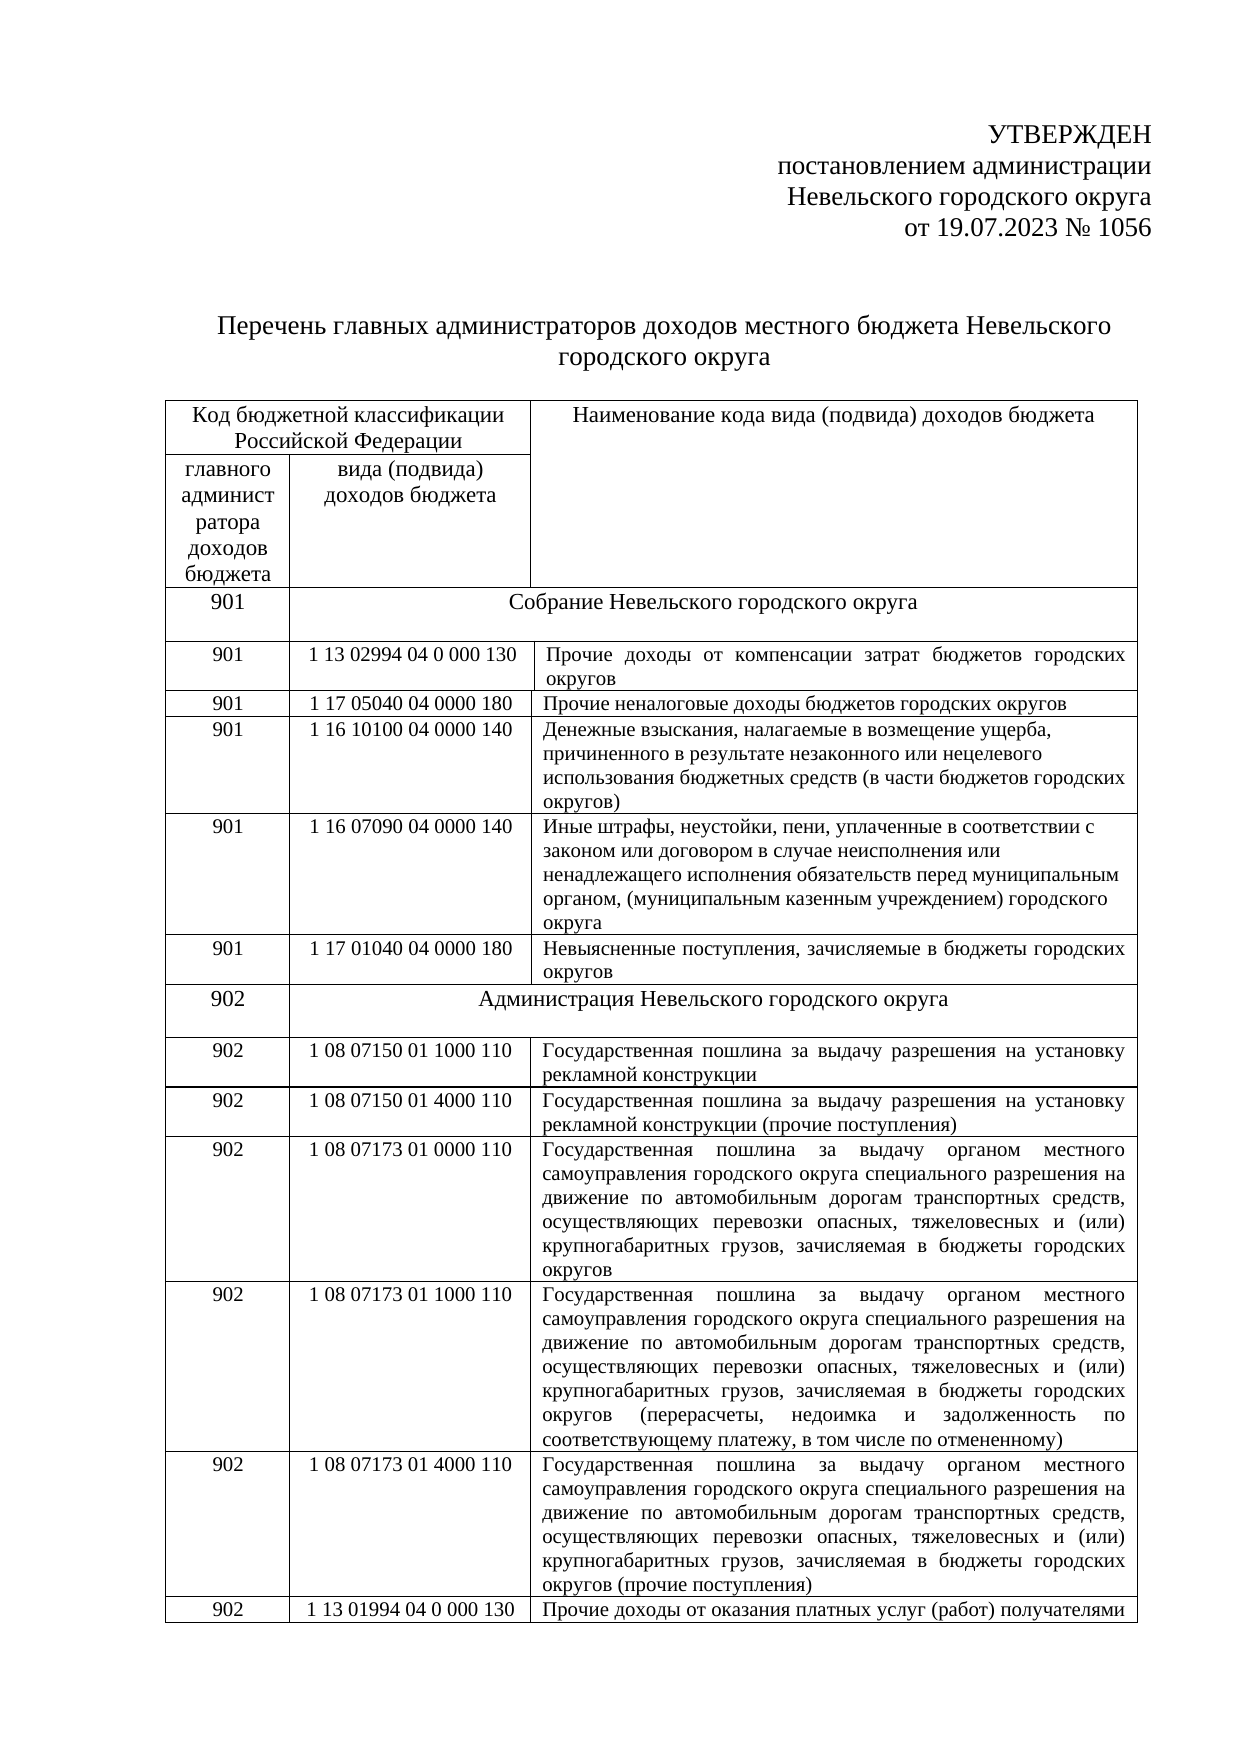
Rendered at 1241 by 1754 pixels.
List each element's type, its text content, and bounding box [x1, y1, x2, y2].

table_cell Прочие доходы от компенсации затрат бюджетов городских округов [535, 642, 1137, 690]
table_cell 902 [166, 985, 289, 1037]
text постановлением администрации [177, 149, 1152, 180]
text Невельского городского округа [177, 180, 1152, 212]
subtitle Перечень главных администраторов доходов местного бюджета Невельского городского округа [177, 309, 1152, 371]
table_cell 901 [166, 588, 289, 641]
table_cell Государственная пошлина за выдачу разрешения на установку рекламной конструкции [531, 1038, 1137, 1086]
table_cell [531, 1597, 1137, 1622]
table_cell 902 [166, 1452, 289, 1596]
table_cell Невыясненные поступления, зачисляемые в бюджеты городских округов [532, 935, 1137, 983]
table_cell 1 08 07150 01 1000 110 [290, 1038, 530, 1086]
table_cell вида (подвида) доходов бюджета [290, 455, 530, 587]
table_cell 1 08 07173 01 1000 110 [290, 1282, 530, 1451]
table_cell 902 [166, 1282, 289, 1451]
table_cell 902 [166, 1597, 289, 1622]
table_cell 901 [166, 691, 289, 716]
table_cell Денежные взыскания, налагаемые в возмещение ущерба, причиненного в результате незаконного или нецелевого использования бюджетных средств (в части бюджетов городских округов) [532, 717, 1137, 813]
table_cell 1 17 05040 04 0000 180 [290, 691, 531, 716]
table_cell 901 [166, 717, 289, 813]
table_cell 902 [166, 1137, 289, 1281]
table_cell Государственная пошлина за выдачу органом местного самоуправления городского округа специального разрешения на движение по автомобильным дорогам транспортных средств, осуществляющих перевозки опасных, тяжеловесных и (или) крупногабаритных грузов, зачисляемая в бюджеты городских округов (прочие поступления) [531, 1452, 1137, 1596]
table_cell Государственная пошлина за выдачу органом местного самоуправления городского округа специального разрешения на движение по автомобильным дорогам транспортных средств, осуществляющих перевозки опасных, тяжеловесных и (или) крупногабаритных грузов, зачисляемая в бюджеты городских округов [531, 1137, 1137, 1281]
table_cell 1 08 07173 01 4000 110 [290, 1452, 530, 1596]
table_cell 1 08 07150 01 4000 110 [290, 1088, 530, 1136]
table_cell 1 16 10100 04 0000 140 [290, 717, 531, 813]
table_cell 902 [166, 1038, 289, 1086]
table_cell Государственная пошлина за выдачу разрешения на установку рекламной конструкции (прочие поступления) [531, 1088, 1137, 1136]
table_cell 901 [166, 814, 289, 934]
table_header Код бюджетной классификации Российской Федерации [166, 401, 530, 454]
table_cell 901 [166, 642, 289, 690]
table_cell Иные штрафы, неустойки, пени, уплаченные в соответствии с законом или договором в случае неисполнения или ненадлежащего исполнения обязательств перед муниципальным органом, (муниципальным казенным учреждением) городского округа [532, 814, 1137, 934]
table_cell 1 17 01040 04 0000 180 [290, 935, 531, 983]
table_cell 1 08 07173 01 0000 110 [290, 1137, 530, 1281]
table_cell 1 16 07090 04 0000 140 [290, 814, 531, 934]
table_cell Прочие неналоговые доходы бюджетов городских округов [532, 691, 1137, 716]
table_cell Государственная пошлина за выдачу органом местного самоуправления городского округа специального разрешения на движение по автомобильным дорогам транспортных средств, осуществляющих перевозки опасных, тяжеловесных и (или) крупногабаритных грузов, зачисляемая в бюджеты городских округов (перерасчеты, недоимка и задолженность по соответствующему платежу, в том числе по отмененному) [531, 1282, 1137, 1451]
table_cell Администрация Невельского городского округа [290, 985, 1137, 1037]
text от 19.07.2023 № 1056 [177, 212, 1152, 243]
table_cell главного администратора доходов бюджета [166, 455, 289, 587]
table_cell Собрание Невельского городского округа [290, 588, 1137, 641]
table_cell 1 13 02994 04 0 000 130 [290, 642, 534, 690]
text УТВЕРЖДЕН [177, 118, 1152, 149]
table_cell 902 [166, 1088, 289, 1136]
table_cell 901 [166, 935, 289, 983]
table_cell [290, 1597, 530, 1622]
table_header Наименование кода вида (подвида) доходов бюджета [531, 401, 1137, 587]
